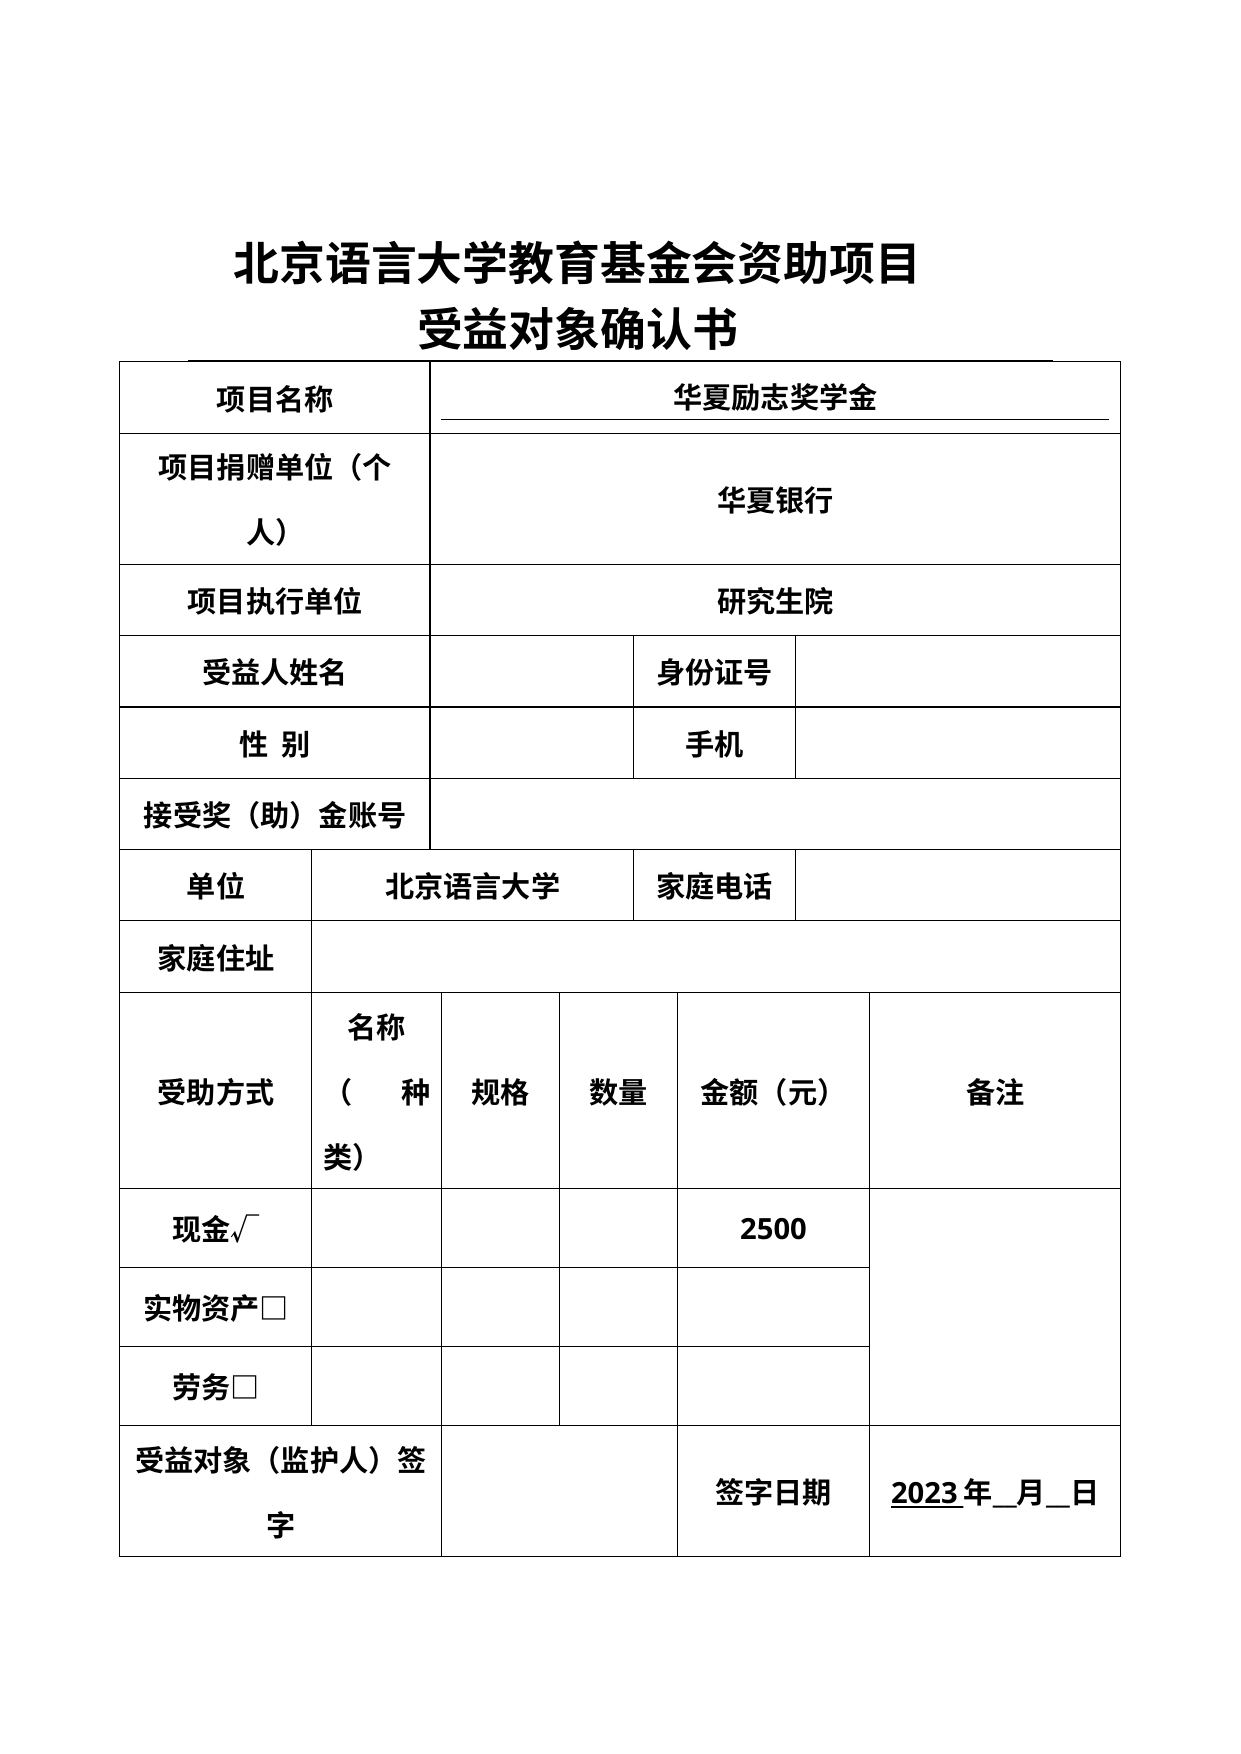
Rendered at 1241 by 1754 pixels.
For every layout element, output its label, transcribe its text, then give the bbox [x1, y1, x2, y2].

table_cell 金额（元） [678, 993, 869, 1188]
table_cell [431, 708, 633, 778]
table_cell 北京语言大学 [312, 850, 633, 920]
table_header 华夏励志奖学金 [431, 362, 1120, 433]
table_cell 身份证号 [634, 636, 795, 706]
text 受益对象确认书 [187, 293, 1053, 361]
table_cell [312, 1189, 441, 1267]
table_cell 研究生院 [431, 565, 1120, 635]
table_cell [312, 1268, 441, 1346]
table_cell [560, 1347, 677, 1425]
table_cell 2500 [678, 1189, 869, 1267]
table_cell [442, 1189, 559, 1267]
table_cell 受益人姓名 [120, 636, 429, 706]
table_cell 签字日期 [678, 1426, 869, 1556]
text 北京语言大学教育基金会资助项目 [187, 227, 1053, 293]
table_cell 家庭电话 [634, 850, 795, 920]
table_cell [560, 1268, 677, 1346]
table_cell 单位 [120, 850, 311, 920]
table_cell [796, 708, 1120, 778]
table_cell [312, 921, 1120, 992]
table_cell 项目捐赠单位（个人） [120, 434, 429, 564]
table_header 项目名称 [120, 362, 429, 433]
table_cell 性 别 [120, 708, 429, 778]
table_cell 现金√ [120, 1189, 311, 1267]
table_cell [560, 1189, 677, 1267]
table_cell 备注 [870, 993, 1120, 1188]
table_cell [870, 1189, 1120, 1425]
table_cell 手机 [634, 708, 795, 778]
table_cell 规格 [442, 993, 559, 1188]
table_cell 接受奖（助）金账号 [120, 779, 429, 849]
table_cell 家庭住址 [120, 921, 311, 992]
table_cell [431, 636, 633, 706]
table_cell 名称 （种类） [312, 993, 441, 1188]
table_cell 劳务□ [120, 1347, 311, 1425]
table_cell 数量 [560, 993, 677, 1188]
table_cell [678, 1268, 869, 1346]
table_cell [312, 1347, 441, 1425]
table_cell [796, 850, 1120, 920]
table_cell 受助方式 [120, 993, 311, 1188]
table_cell 受益对象（监护人）签字 [120, 1426, 441, 1556]
table_cell [678, 1347, 869, 1425]
table_cell [442, 1426, 677, 1556]
table_cell [431, 779, 1120, 849]
table_cell [796, 636, 1120, 706]
table_cell 实物资产□ [120, 1268, 311, 1346]
table_cell [442, 1347, 559, 1425]
table_cell 华夏银行 [431, 434, 1120, 564]
table_cell 项目执行单位 [120, 565, 429, 635]
table_cell 2023年__月__日 [870, 1426, 1120, 1556]
table_cell [442, 1268, 559, 1346]
